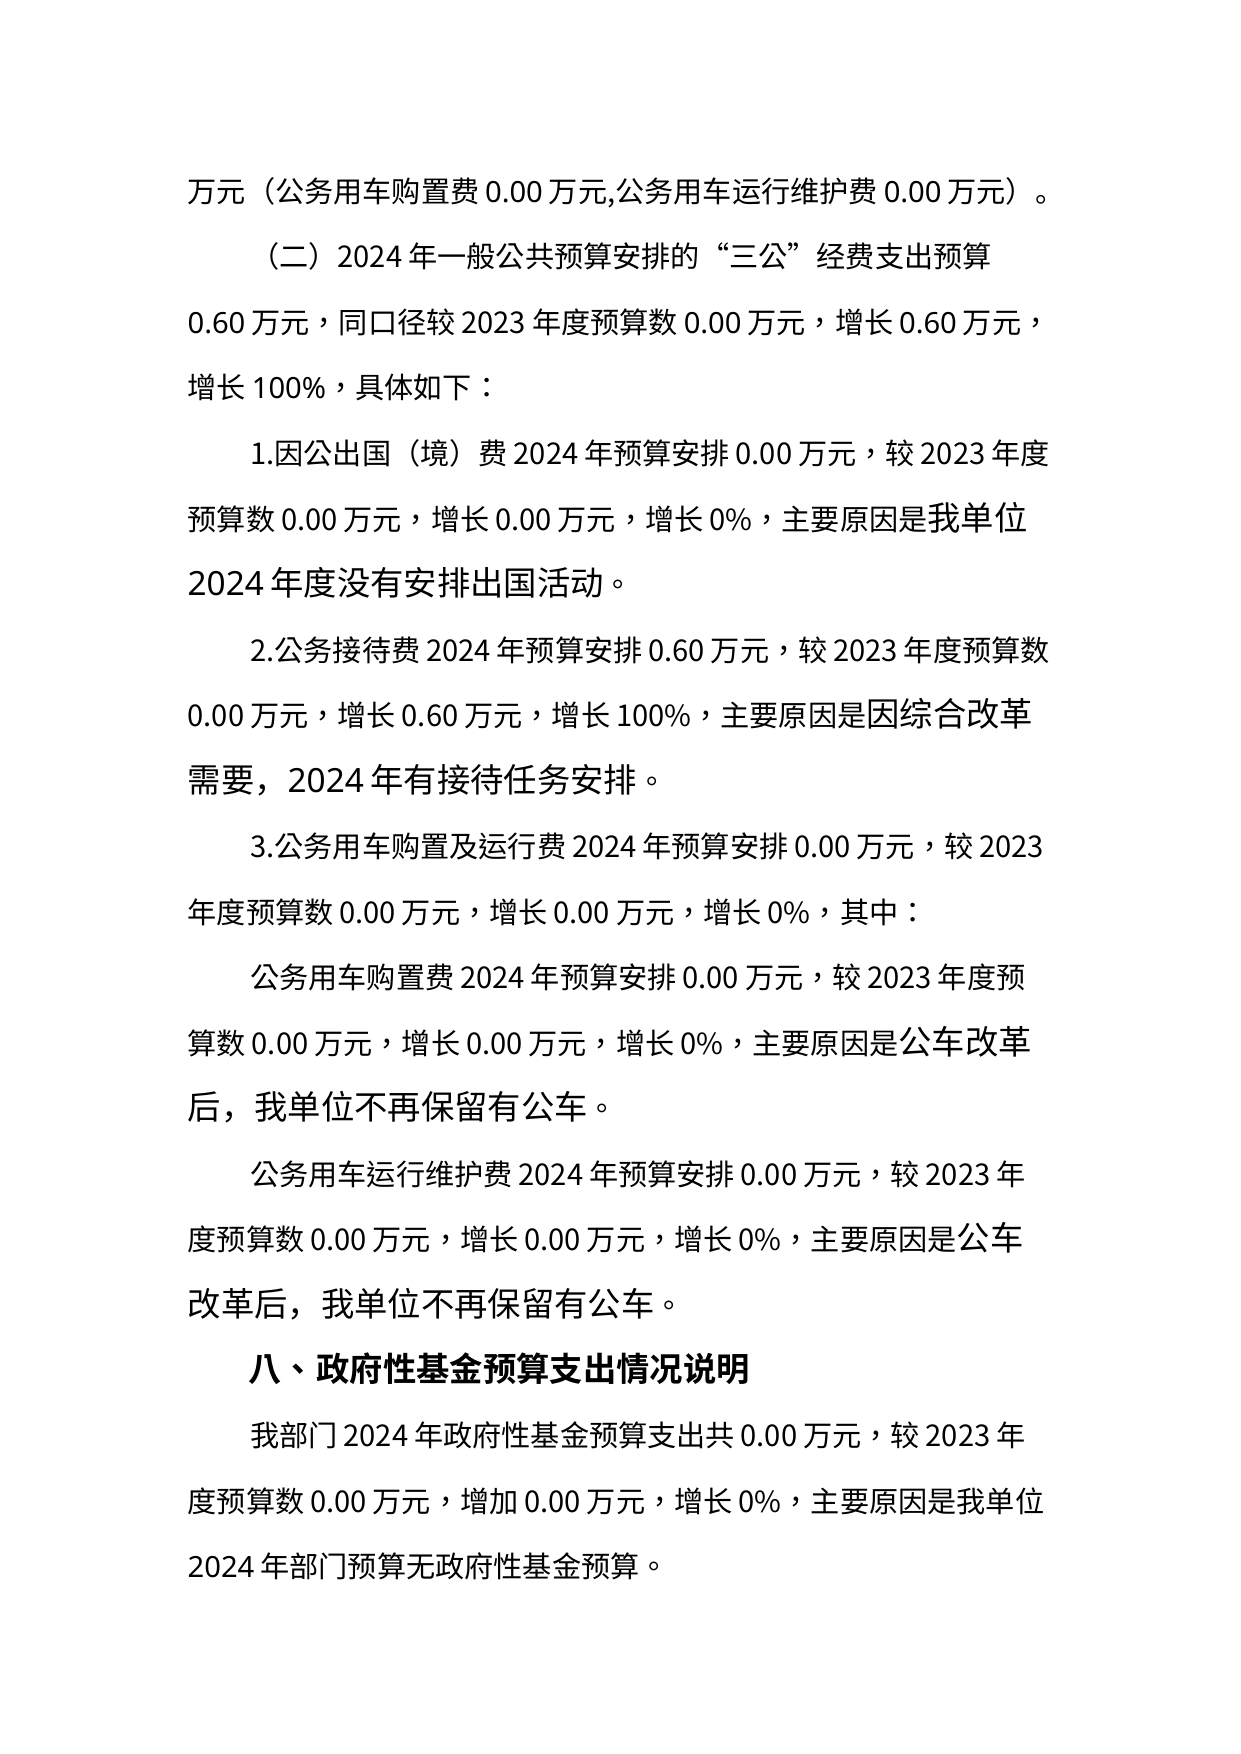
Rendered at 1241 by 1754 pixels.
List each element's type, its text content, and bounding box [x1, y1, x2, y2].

text 2.公务接待费2024年预算安排0.60万元，较2023年度预算数0.00万元，增长0.60万元，增长100%，主要原因是因综合改革需要，2024年有接待任务安排。 [187, 609, 1053, 805]
text 1.因公出国（境）费2024年预算安排0.00万元，较2023年度预算数0.00万元，增长0.00万元，增长0%，主要原因是我单位2024年度没有安排出国活动。 [187, 412, 1053, 609]
text （二）2024年一般公共预算安排的“三公”经费支出预算0.60万元，同口径较2023年度预算数0.00万元，增长0.60万元，增长100%，具体如下： [187, 216, 1053, 412]
text 3.公务用车购置及运行费2024年预算安排0.00万元，较2023年度预算数0.00万元，增长0.00万元，增长0%，其中： [187, 805, 1053, 936]
text 我部门2024年政府性基金预算支出共0.00万元，较2023年度预算数0.00万元，增加0.00万元，增长0%，主要原因是我单位2024年部门预算无政府性基金预算。 [187, 1394, 1053, 1591]
text 公务用车购置费2024年预算安排0.00万元，较2023年度预算数0.00万元，增长0.00万元，增长0%，主要原因是公车改革后，我单位不再保留有公车。 [187, 936, 1053, 1133]
text 八、 政府性基金预算支出情况说明 [187, 1329, 1053, 1394]
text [187, 150, 1053, 216]
text 公务用车运行维护费2024年预算安排0.00万元，较2023年度预算数0.00万元，增长0.00万元，增长0%，主要原因是公车改革后，我单位不再保留有公车。 [187, 1133, 1053, 1329]
